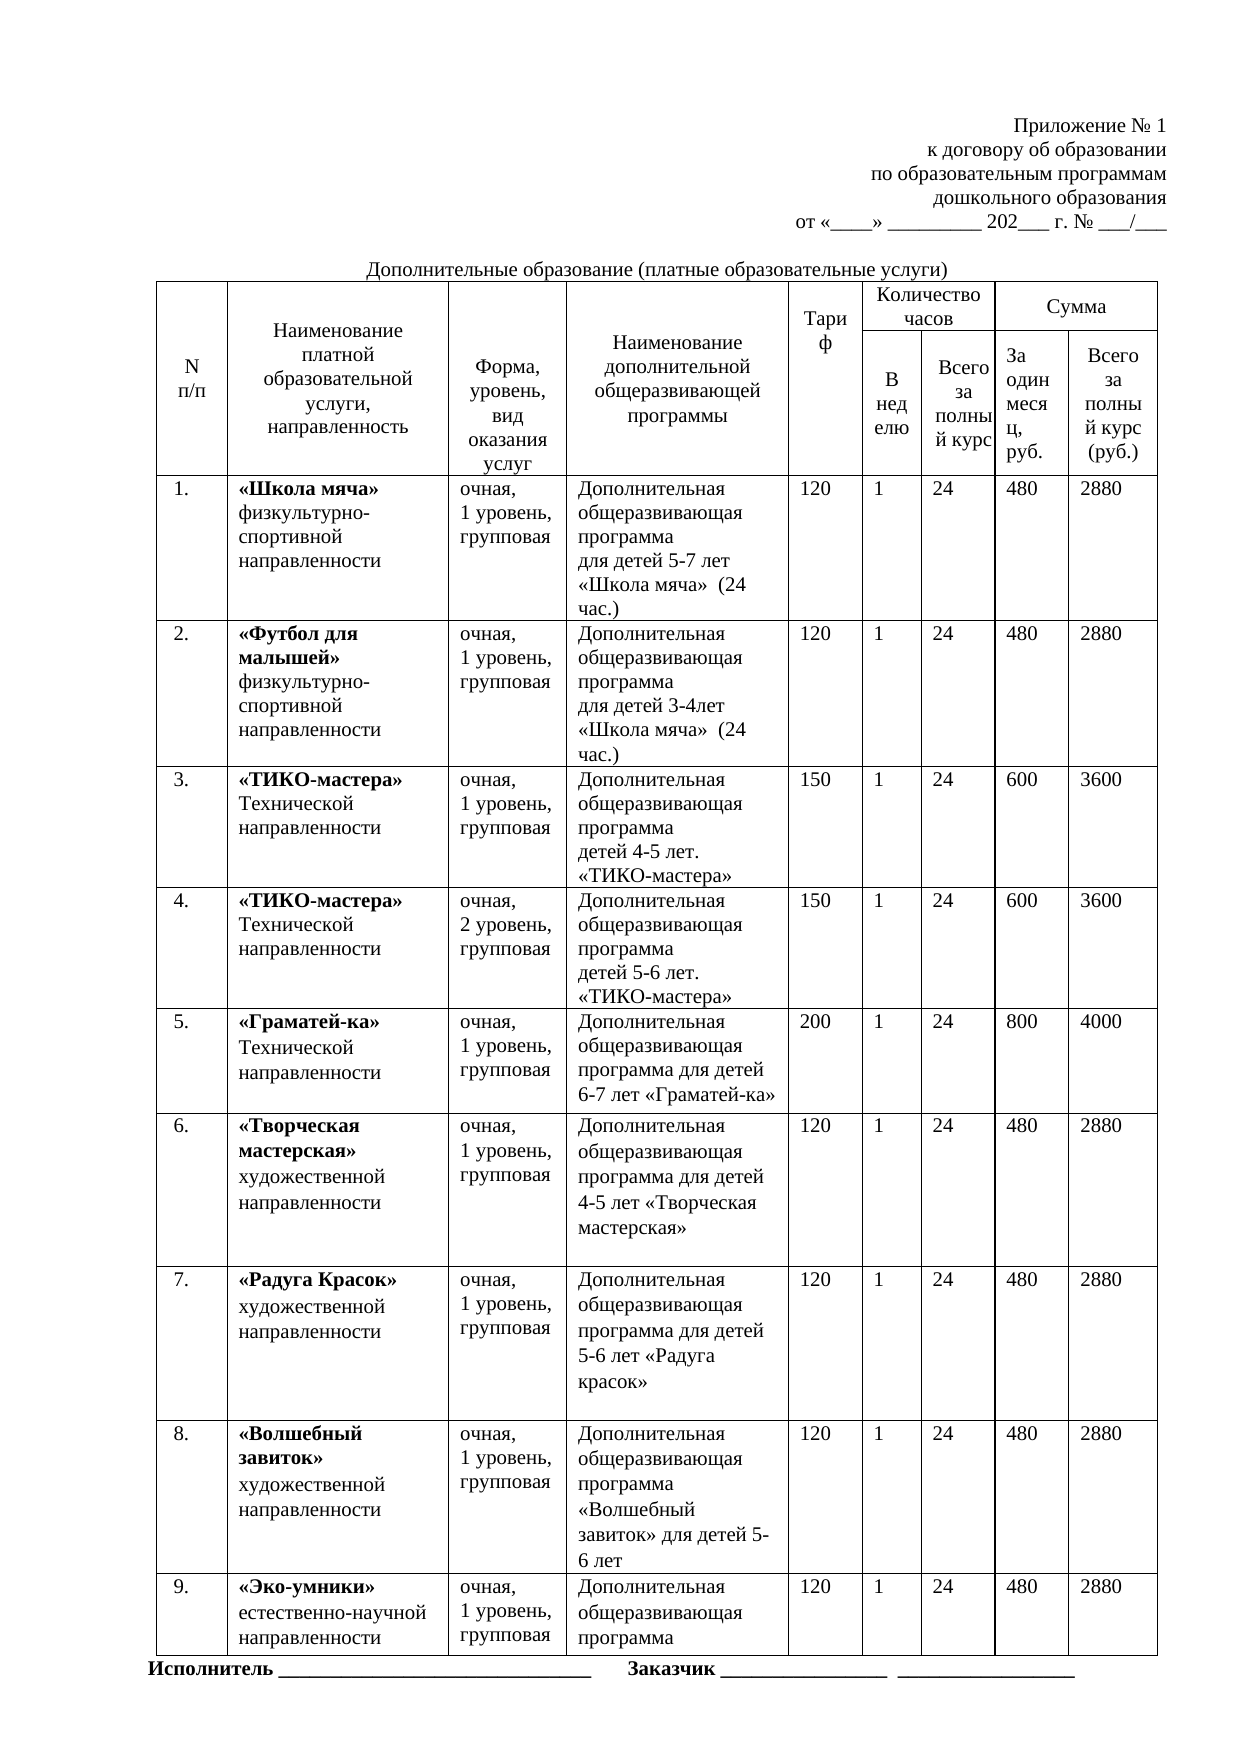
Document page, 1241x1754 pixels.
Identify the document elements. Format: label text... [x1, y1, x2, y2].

text по образовательным программам [148, 161, 1167, 185]
table_cell [157, 767, 227, 887]
table_cell Дополнительная общеразвивающая программа детей 4-5 лет. «ТИКО-мастера» [567, 767, 788, 887]
table_header Наименование дополнительной общеразвивающей программы [567, 282, 788, 475]
table_cell 24 [922, 1574, 994, 1655]
table_cell 600 [996, 767, 1068, 887]
table_cell очная, 1 уровень, групповая [449, 1009, 566, 1112]
table_cell Всего за полный курс [922, 331, 994, 475]
table_cell очная, 1 уровень, групповая [449, 1421, 566, 1573]
table_cell 24 [922, 1421, 994, 1573]
table_cell 120 [789, 621, 862, 766]
table_cell «Радуга Красок» художественной направленности [228, 1267, 448, 1419]
table_cell Дополнительная общеразвивающая программа для детей 4-5 лет «Творческая мастерская» [567, 1114, 788, 1266]
table_cell 480 [996, 1421, 1068, 1573]
table_cell Дополнительная общеразвивающая программа для детей 3-4лет «Школа мяча» (24 час.) [567, 621, 788, 766]
table_cell 800 [996, 1009, 1068, 1112]
table_cell 2880 [1069, 1421, 1157, 1573]
table_cell 1 [863, 1114, 921, 1266]
table_header Количество часов [863, 282, 994, 330]
table_cell 150 [789, 767, 862, 887]
table_cell 1 [863, 476, 921, 620]
table_cell 1 [863, 621, 921, 766]
table_cell 1 [863, 1009, 921, 1112]
table_cell 120 [789, 1421, 862, 1573]
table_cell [567, 1574, 788, 1655]
table_cell 480 [996, 1114, 1068, 1266]
table_cell 3600 [1069, 767, 1157, 887]
table_cell «ТИКО-мастера» Технической направленности [228, 888, 448, 1008]
table_cell очная, 1 уровень, групповая [449, 621, 566, 766]
table_cell 3600 [1069, 888, 1157, 1008]
table_cell «Школа мяча» физкультурно-спортивной направленности [228, 476, 448, 620]
table_cell [157, 621, 227, 766]
table_cell 24 [922, 767, 994, 887]
table_cell Дополнительная общеразвивающая программа для детей 5-6 лет «Радуга красок» [567, 1267, 788, 1419]
table_cell 120 [789, 1114, 862, 1266]
table_cell 120 [789, 1574, 862, 1655]
table_cell 1 [863, 767, 921, 887]
table_cell 1 [863, 888, 921, 1008]
table_cell 1 [863, 1574, 921, 1655]
table_cell «Творческая мастерская» художественной направленности [228, 1114, 448, 1266]
table_cell 480 [996, 1267, 1068, 1419]
table_cell 200 [789, 1009, 862, 1112]
table_cell [157, 1421, 227, 1573]
table_cell Дополнительная общеразвивающая программа детей 5-6 лет. «ТИКО-мастера» [567, 888, 788, 1008]
table_cell Дополнительная общеразвивающая программа «Волшебный завиток» для детей 5-6 лет [567, 1421, 788, 1573]
text от «____» _________ 202___ г. № ___/___ [148, 209, 1167, 233]
table_cell очная, 1 уровень, групповая [449, 1267, 566, 1419]
table_cell [157, 1009, 227, 1112]
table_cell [228, 1574, 448, 1655]
table_cell В неделю [863, 331, 921, 475]
table_cell 2880 [1069, 1267, 1157, 1419]
table_cell 120 [789, 1267, 862, 1419]
text Дополнительные образование (платные образовательные услуги) [148, 257, 1167, 281]
table_cell [157, 1574, 227, 1655]
table_cell 2880 [1069, 621, 1157, 766]
table_cell 2880 [1069, 476, 1157, 620]
table_cell 2880 [1069, 1574, 1157, 1655]
table_cell 480 [996, 476, 1068, 620]
table_cell «Граматей-ка» Технической направленности [228, 1009, 448, 1112]
table_cell очная, 2 уровень, групповая [449, 888, 566, 1008]
table_cell 2880 [1069, 1114, 1157, 1266]
table_cell 600 [996, 888, 1068, 1008]
table_cell [157, 1267, 227, 1419]
table_cell 480 [996, 621, 1068, 766]
table_header Форма, уровень, вид оказания услуг [449, 282, 566, 475]
table_cell 24 [922, 476, 994, 620]
table_cell 150 [789, 888, 862, 1008]
table_cell 1 [863, 1421, 921, 1573]
text Приложение № 1 [148, 113, 1167, 137]
text дошкольного образования [148, 185, 1167, 209]
table_cell 480 [996, 1574, 1068, 1655]
table_cell «Волшебный завиток» художественной направленности [228, 1421, 448, 1573]
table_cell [449, 1574, 566, 1655]
table_cell очная, 1 уровень, групповая [449, 1114, 566, 1266]
table_cell 120 [789, 476, 862, 620]
table_header Наименование платной образовательной услуги, направленность [228, 282, 448, 475]
text к договору об образовании [148, 137, 1167, 161]
table_cell За один месяц, руб. [996, 331, 1068, 475]
table_cell Дополнительная общеразвивающая программа для детей 6-7 лет «Граматей-ка» [567, 1009, 788, 1112]
table_cell 24 [922, 888, 994, 1008]
table_cell [157, 476, 227, 620]
table_cell 4000 [1069, 1009, 1157, 1112]
table_cell 24 [922, 1009, 994, 1112]
table_cell очная, 1 уровень, групповая [449, 767, 566, 887]
table_header N п/п [157, 282, 227, 475]
table_cell «Футбол для малышей» физкультурно-спортивной направленности [228, 621, 448, 766]
table_cell «ТИКО-мастера» Технической направленности [228, 767, 448, 887]
table_cell 1 [863, 1267, 921, 1419]
table_cell [157, 1114, 227, 1266]
table_header Сумма [996, 282, 1157, 330]
table_cell Всего за полный курс (руб.) [1069, 331, 1157, 475]
table_header Тариф [789, 282, 862, 475]
table_cell 24 [922, 1114, 994, 1266]
table_cell [157, 888, 227, 1008]
table_cell 24 [922, 621, 994, 766]
table_cell 24 [922, 1267, 994, 1419]
table_cell Дополнительная общеразвивающая программа для детей 5-7 лет «Школа мяча» (24 час.) [567, 476, 788, 620]
table_cell очная, 1 уровень, групповая [449, 476, 566, 620]
